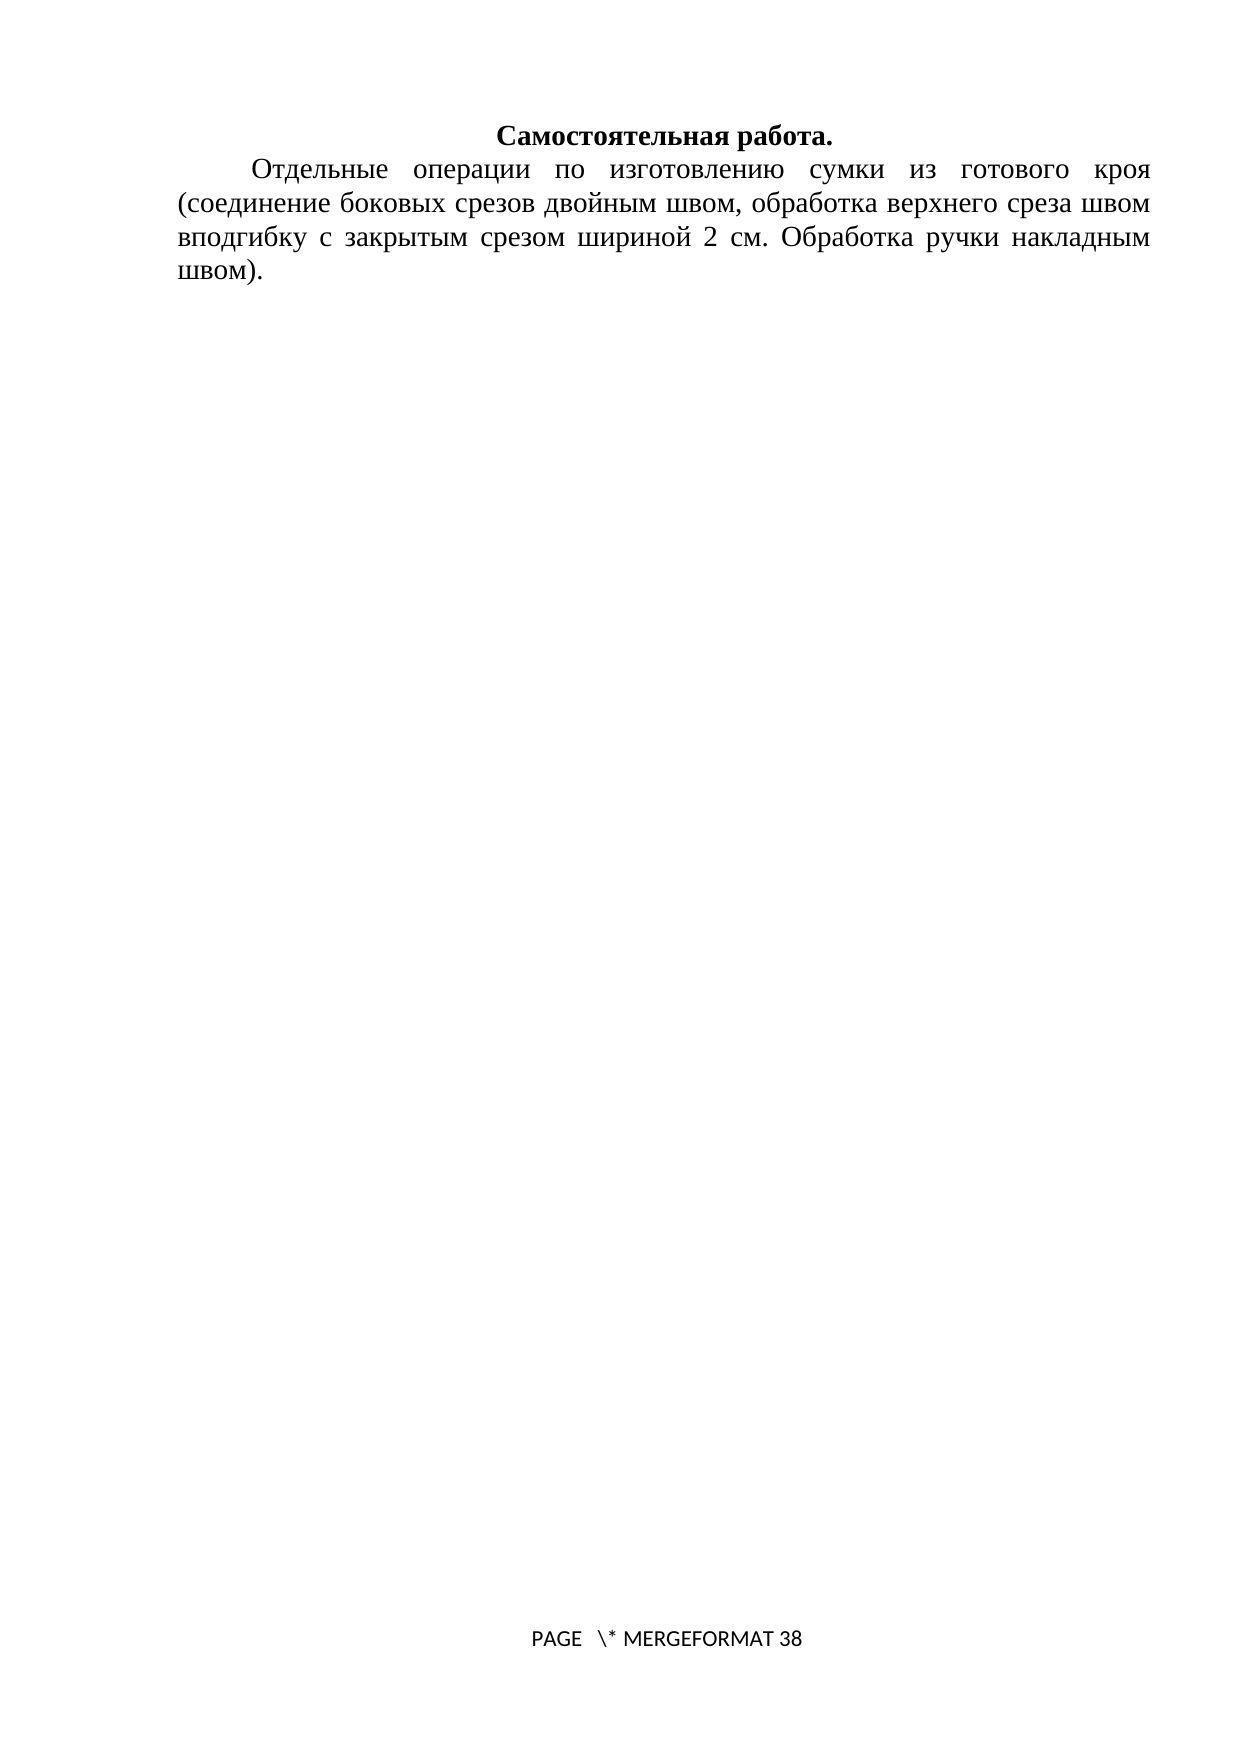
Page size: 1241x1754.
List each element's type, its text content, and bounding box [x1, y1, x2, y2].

text Самостоятельная работа. [177, 118, 1152, 152]
text Отдельные операции по изготовлению сумки из готового кроя (соединение боковых срезов двойным швом, обработка верхнего среза швом вподгибку с закрытым срезом шириной 2 см. Обработка ручки накладным швом). [177, 152, 1152, 286]
